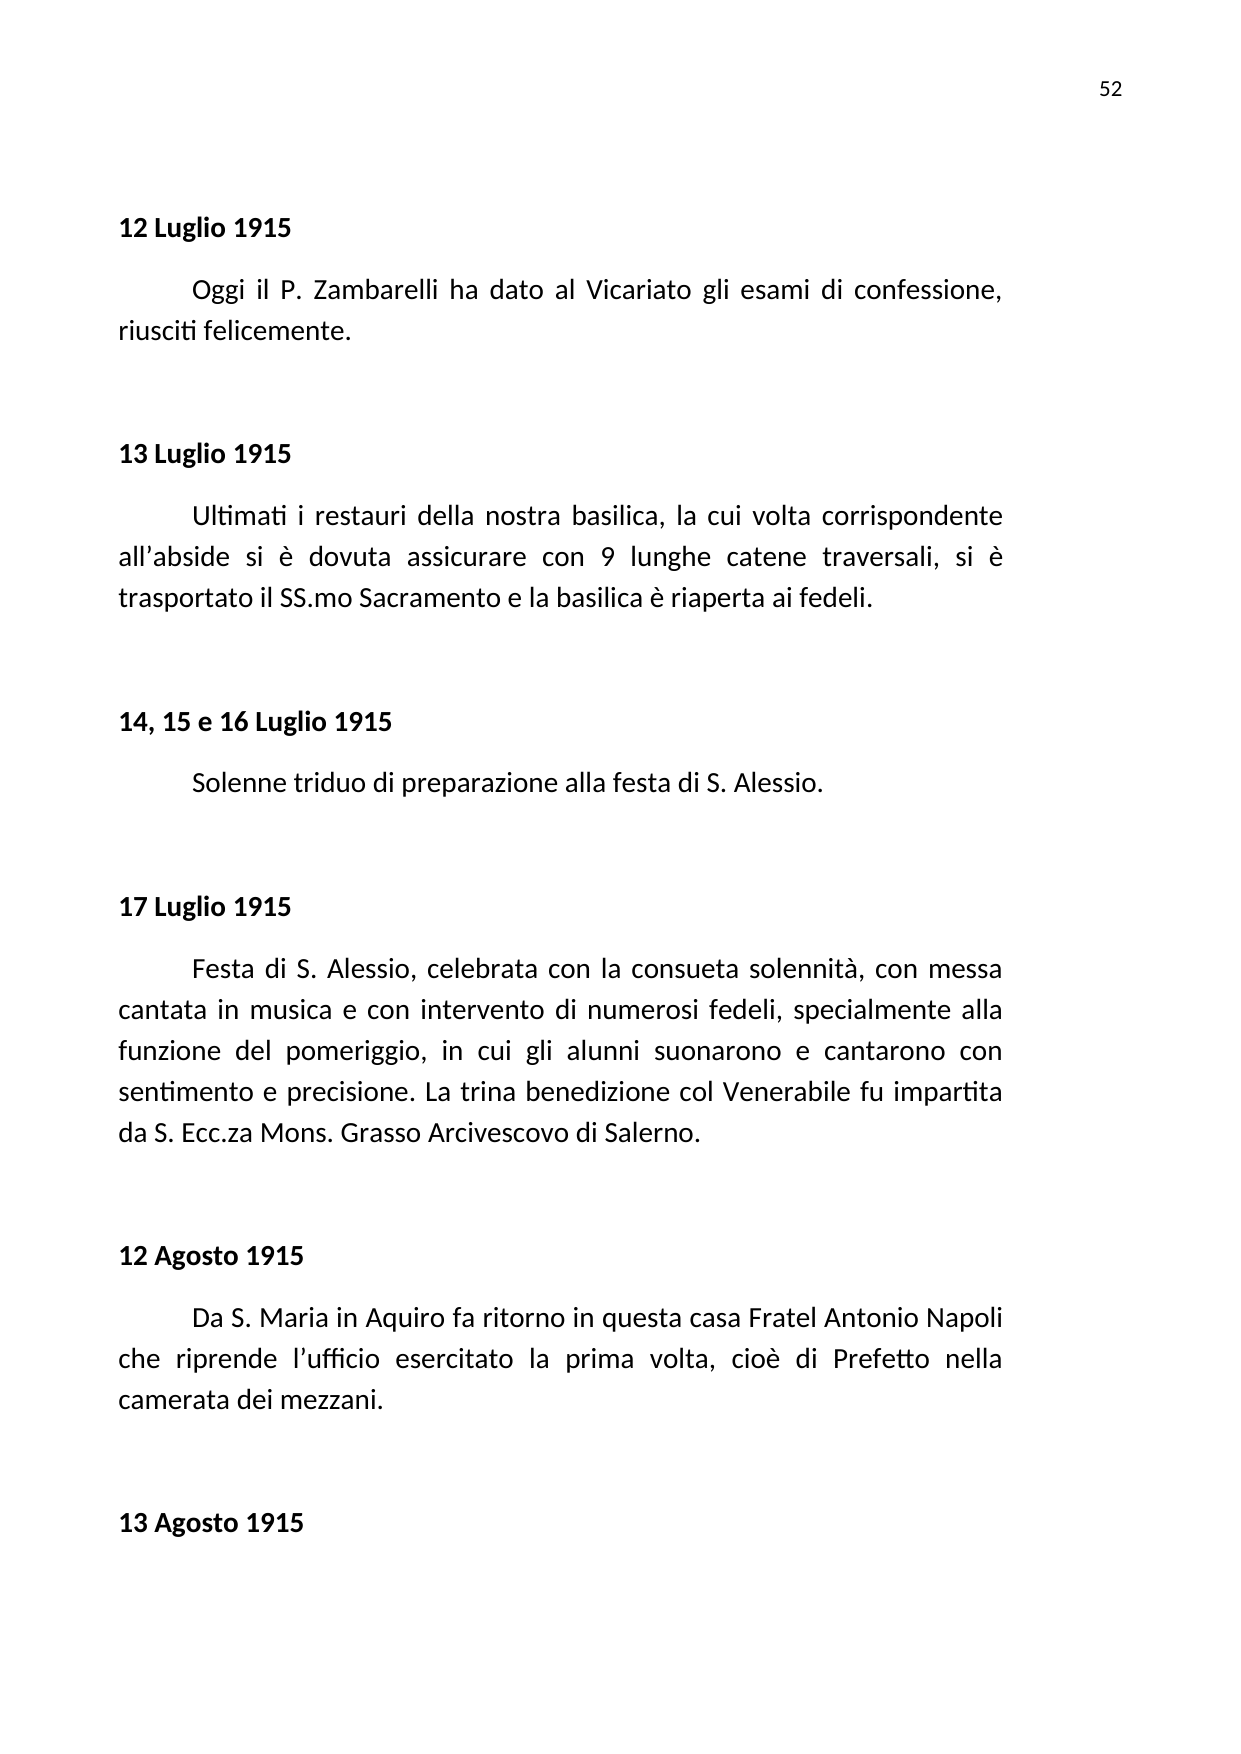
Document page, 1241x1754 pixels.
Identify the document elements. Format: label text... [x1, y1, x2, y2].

text 13 Agosto 1915 [118, 1504, 1004, 1540]
text 14, 15 e 16 Luglio 1915 [118, 703, 1004, 738]
text Solenne triduo di preparazione alla festa di S. Alessio. [118, 764, 1004, 800]
text Da S. Maria in Aquiro fa ritorno in questa casa Fratel Antonio Napoli che riprende l’ufficio esercitato la prima volta, cioè di Prefetto nella camerata dei mezzani. [118, 1299, 1004, 1416]
text Oggi il P. Zambarelli ha dato al Vicariato gli esami di confessione, riusciti felicemente. [118, 271, 1004, 348]
text 12 Agosto 1915 [118, 1237, 1004, 1273]
text Festa di S. Alessio, celebrata con la consueta solennità, con messa cantata in musica e con intervento di numerosi fedeli, specialmente alla funzione del pomeriggio, in cui gli alunni suonarono e cantarono con sentimento e precisione. La trina benedizione col Venerabile fu impartita da S. Ecc.za Mons. Grasso Arcivescovo di Salerno. [118, 950, 1004, 1149]
text 13 Luglio 1915 [118, 436, 1004, 471]
text Ultimati i restauri della nostra basilica, la cui volta corrispondente all’abside si è dovuta assicurare con 9 lunghe catene traversali, si è trasportato il SS.mo Sacramento e la basilica è riaperta ai fedeli. [118, 497, 1004, 615]
text 17 Luglio 1915 [118, 888, 1004, 924]
text 12 Luglio 1915 [118, 209, 1004, 245]
